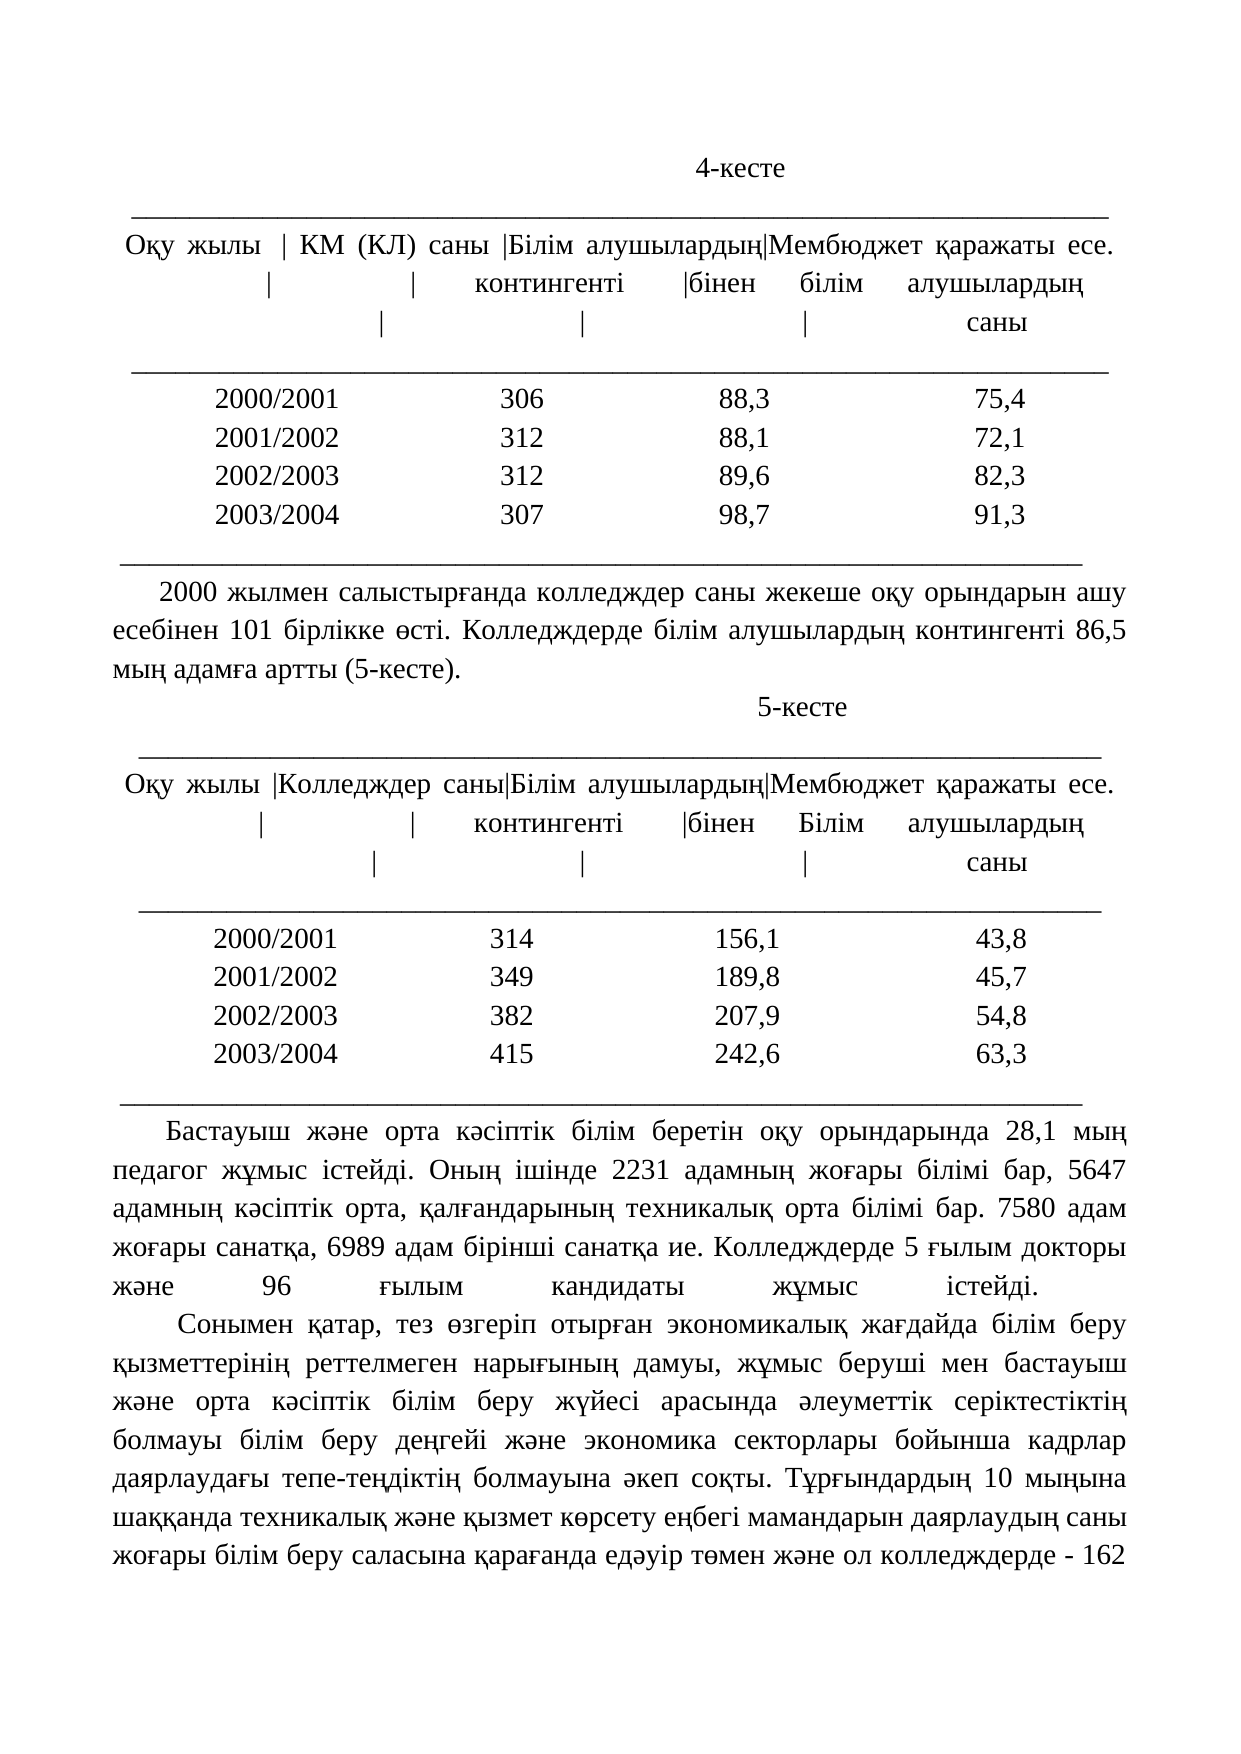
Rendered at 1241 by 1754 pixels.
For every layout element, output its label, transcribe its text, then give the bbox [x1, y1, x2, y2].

text 2000 жылмен салыстырғанда колледждер саны жекеше оқу орындарын ашу есебiнен 101 бiрлiкке өстi. Колледждерде білім алушылардың контингентi 86,5 мың адамға артты (5-кесте). [112, 574, 1128, 684]
text 5-кесте __________________________________________________________________ Оқу жылы |Колледждер саны|Білім алушылардың|Мембюджет қаражаты есе. | | контингенті |бiнен Білім алушылардың | | | саны __________________________________________________________________ 2000/2001 314 156,1 43,8 2001/2002 349 189,8 45,7 2002/2003 382 207,9 54,8 2003/2004 415 242,6 63,3 __________________________________________________________________ [112, 689, 1128, 1108]
text 4-кесте ___________________________________________________________________ Оқу жылы | КМ (КЛ) саны |Білім алушылардың|Мембюджет қаражаты есе. | | контингенті |бiнен білім алушылардың | | | саны ___________________________________________________________________ 2000/2001 306 88,3 75,4 2001/2002 312 88,1 72,1 2002/2003 312 89,6 82,3 2003/2004 307 98,7 91,3 __________________________________________________________________ [112, 150, 1128, 569]
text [112, 1113, 1128, 1571]
